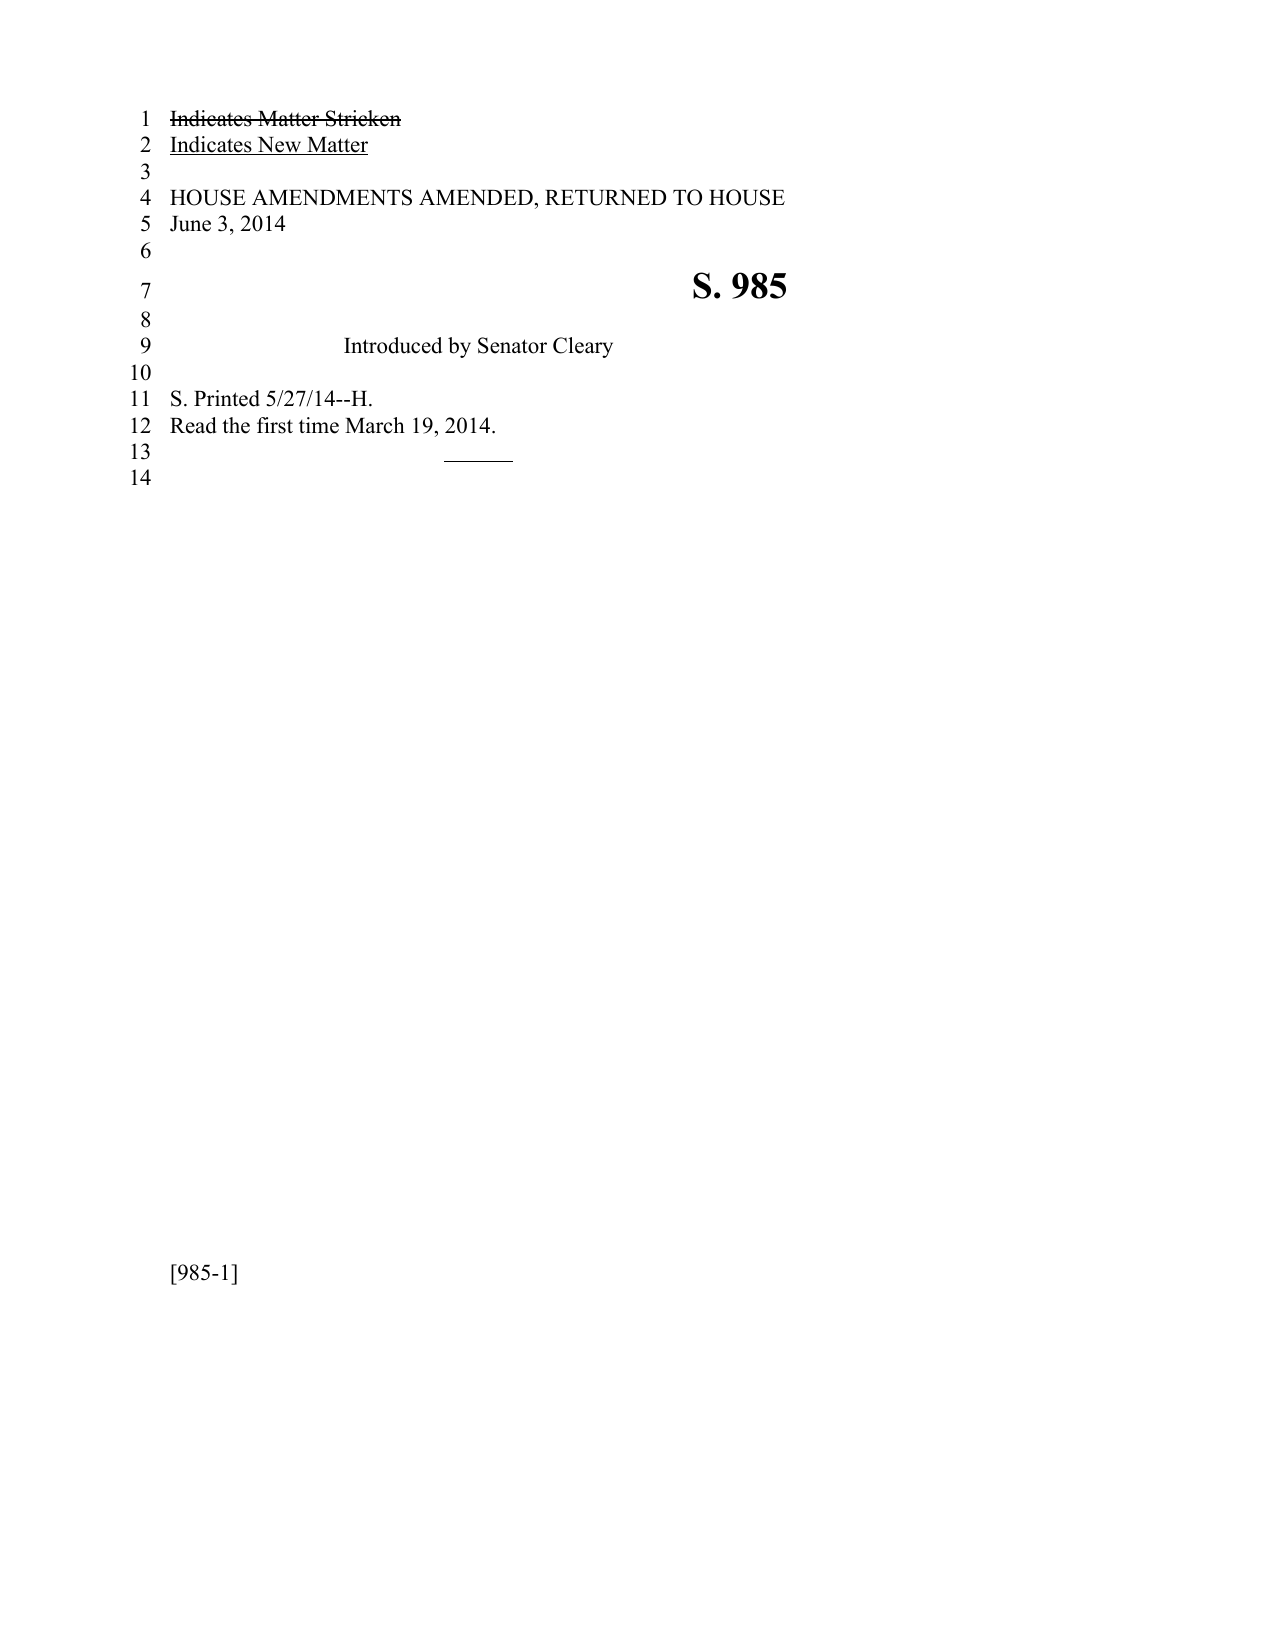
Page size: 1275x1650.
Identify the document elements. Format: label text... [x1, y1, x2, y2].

text Indicates New Matter [169, 131, 787, 158]
text Indicates Matter Stricken [169, 105, 787, 131]
text Read the first time March 19, 2014. [169, 412, 787, 438]
text Introduced by Senator Cleary [169, 333, 787, 359]
text S. 985 [169, 263, 787, 306]
text HOUSE AMENDMENTS AMENDED, RETURNED TO HOUSE [169, 184, 787, 210]
text June 3, 2014 [169, 210, 787, 237]
text S. Printed 5/27/14--H. [169, 385, 787, 412]
